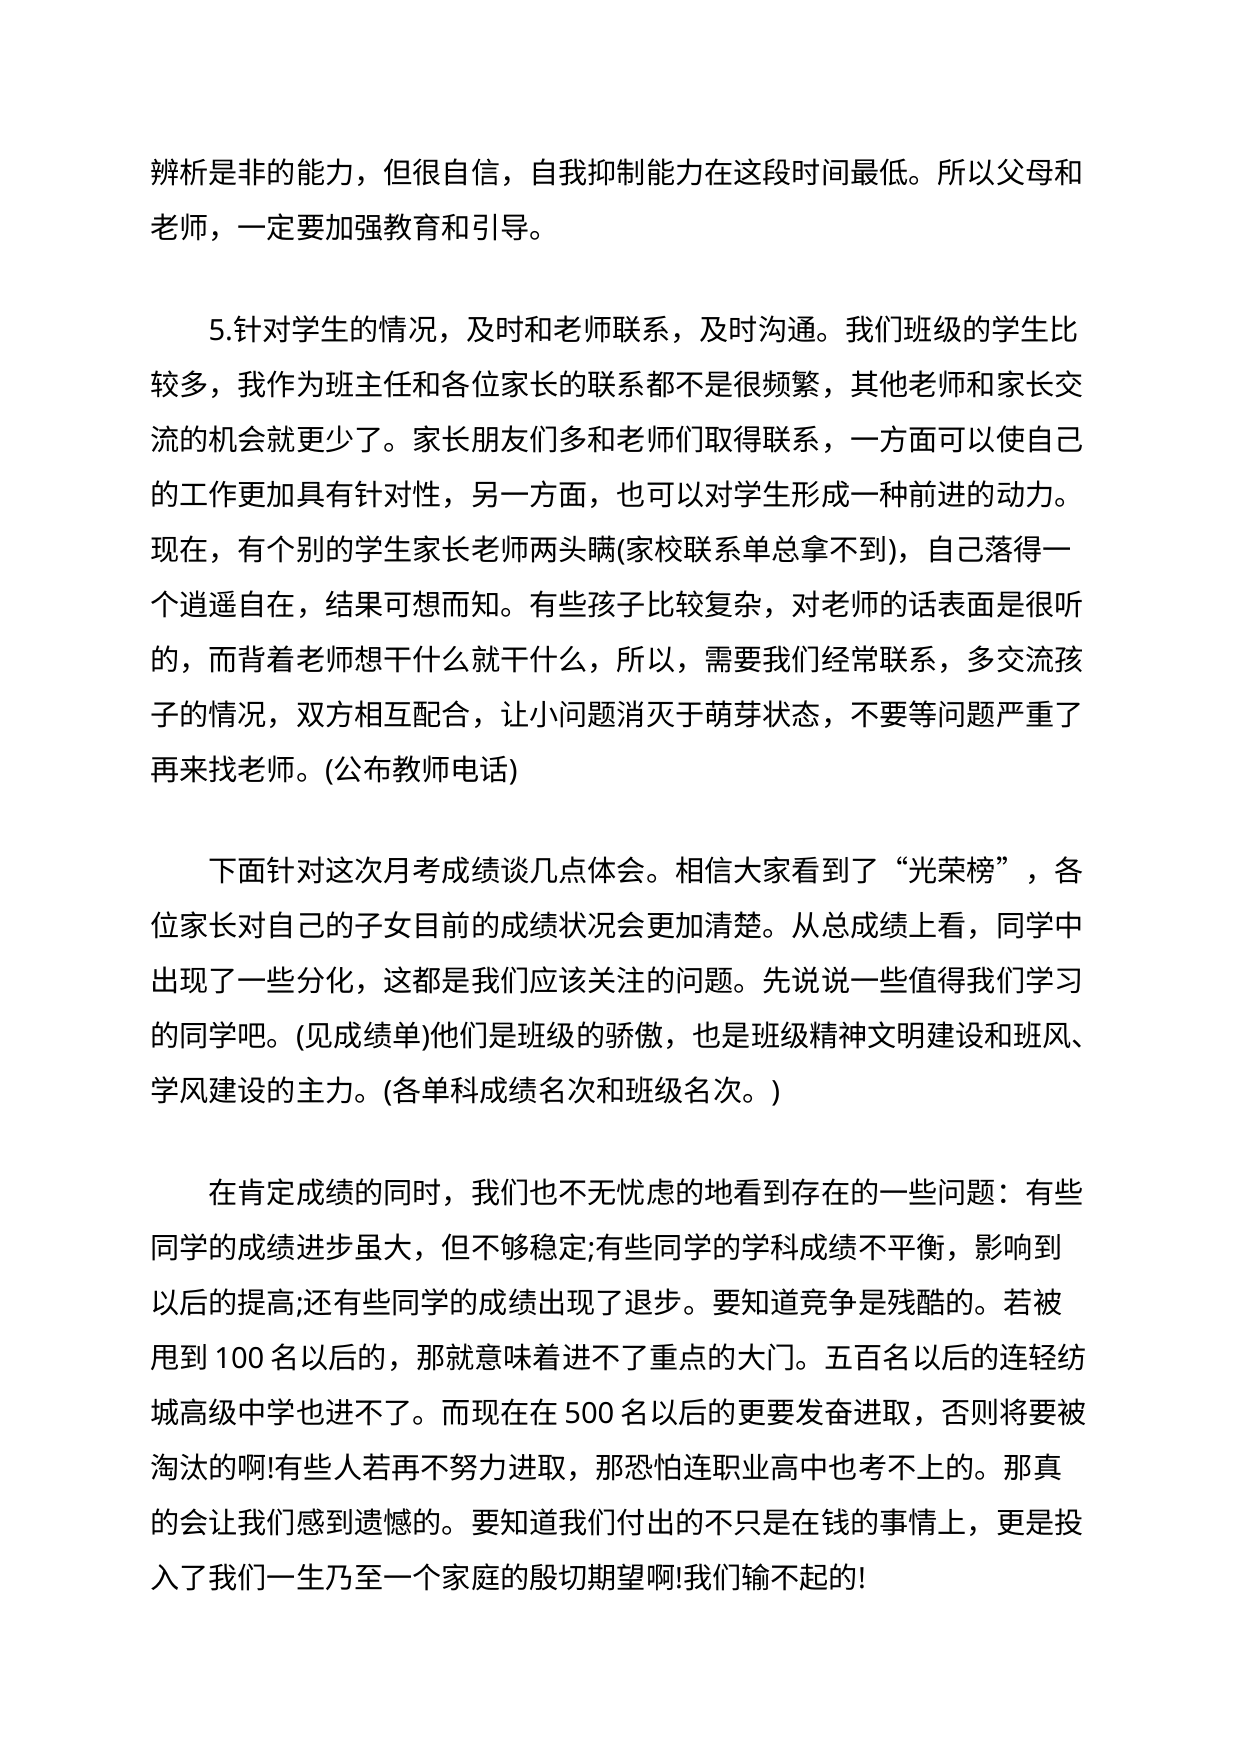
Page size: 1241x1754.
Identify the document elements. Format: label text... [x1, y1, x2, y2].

text 下面针对这次月考成绩谈几点体会。相信大家看到了“光荣榜”，各位家长对自己的子女目前的成绩状况会更加清楚。从总成绩上看，同学中出现了一些分化，这都是我们应该关注的问题。先说说一些值得我们学习的同学吧。(见成绩单)他们是班级的骄傲，也是班级精神文明建设和班风、学风建设的主力。(各单科成绩名次和班级名次。) [150, 848, 1090, 1110]
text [150, 150, 1090, 247]
text 在肯定成绩的同时，我们也不无忧虑的地看到存在的一些问题：有些同学的成绩进步虽大，但不够稳定;有些同学的学科成绩不平衡，影响到以后的提高;还有些同学的成绩出现了退步。要知道竞争是残酷的。若被甩到100名以后的，那就意味着进不了重点的大门。五百名以后的连轻纺城高级中学也进不了。而现在在500名以后的更要发奋进取，否则将要被淘汰的啊!有些人若再不努力进取，那恐怕连职业高中也考不上的。那真的会让我们感到遗憾的。要知道我们付出的不只是在钱的事情上，更是投入了我们一生乃至一个家庭的殷切期望啊!我们输不起的! [150, 1170, 1090, 1597]
text 5.针对学生的情况，及时和老师联系，及时沟通。我们班级的学生比较多，我作为班主任和各位家长的联系都不是很频繁，其他老师和家长交流的机会就更少了。家长朋友们多和老师们取得联系，一方面可以使自己的工作更加具有针对性，另一方面，也可以对学生形成一种前进的动力。现在，有个别的学生家长老师两头瞒(家校联系单总拿不到)，自己落得一个逍遥自在，结果可想而知。有些孩子比较复杂，对老师的话表面是很听的，而背着老师想干什么就干什么，所以，需要我们经常联系，多交流孩子的情况，双方相互配合，让小问题消灭于萌芽状态，不要等问题严重了再来找老师。(公布教师电话) [150, 307, 1090, 788]
